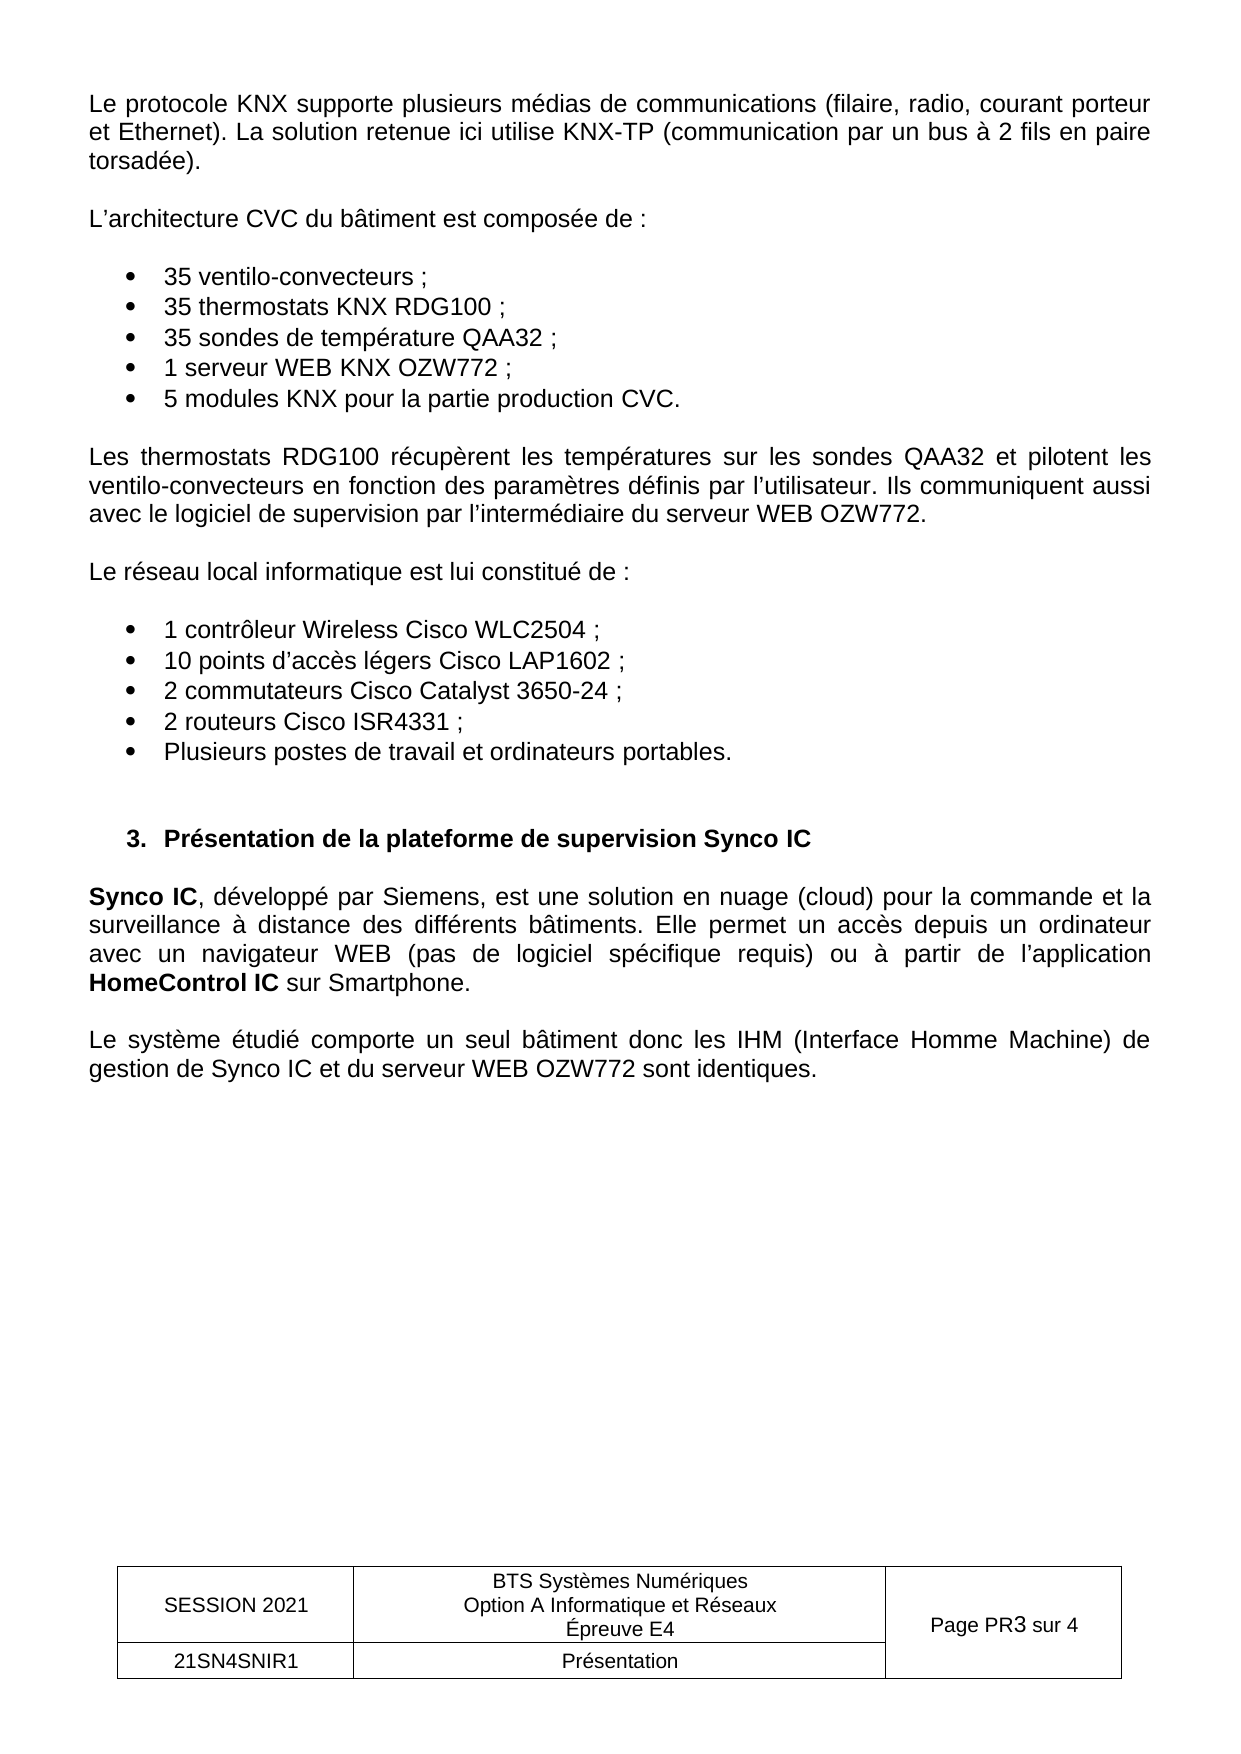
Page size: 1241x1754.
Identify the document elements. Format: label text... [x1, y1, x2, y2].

subtitle Présentation de la plateforme de supervision Synco IC [126, 824, 1192, 853]
text Synco IC, développé par Siemens, est une solution en nuage (cloud) pour la commande et la surveillance à distance des différents bâtiments. Elle permet un accès depuis un ordinateur avec un navigateur WEB (pas de logiciel spécifique requis) ou à partir de l’application HomeControl IC sur Smartphone. [89, 882, 1153, 997]
list 1 serveur WEB KNX OZW772 ; [126, 352, 1192, 383]
text Le réseau local informatique est lui constitué de : [89, 557, 1192, 586]
text Les thermostats RDG100 récupèrent les températures sur les sondes QAA32 et pilotent les ventilo-convecteurs en fonction des paramètres définis par l’utilisateur. Ils communiquent aussi avec le logiciel de supervision par l’intermédiaire du serveur WEB OZW772. [89, 442, 1153, 528]
list 2 commutateurs Cisco Catalyst 3650-24 ; [126, 675, 1192, 706]
list 35 thermostats KNX RDG100 ; [126, 291, 1192, 322]
list 2 routeurs Cisco ISR4331 ; [126, 706, 1192, 736]
list 10 points d’accès légers Cisco LAP1602 ; [126, 645, 1192, 675]
list 1 contrôleur Wireless Cisco WLC2504 ; [126, 614, 1192, 645]
list Plusieurs postes de travail et ordinateurs portables. [126, 736, 1192, 767]
text Le protocole KNX supporte plusieurs médias de communications (filaire, radio, courant porteur et Ethernet). La solution retenue ici utilise KNX-TP (communication par un bus à 2 fils en paire torsadée). [89, 88, 1153, 175]
list 35 ventilo-convecteurs ; [126, 261, 1192, 291]
list 35 sondes de température QAA32 ; [126, 322, 1192, 352]
text Le système étudié comporte un seul bâtiment donc les IHM (Interface Homme Machine) de gestion de Synco IC et du serveur WEB OZW772 sont identiques. [89, 1025, 1153, 1083]
text L’architecture CVC du bâtiment est composée de : [89, 203, 1192, 232]
list 5 modules KNX pour la partie production CVC. [126, 383, 1192, 413]
